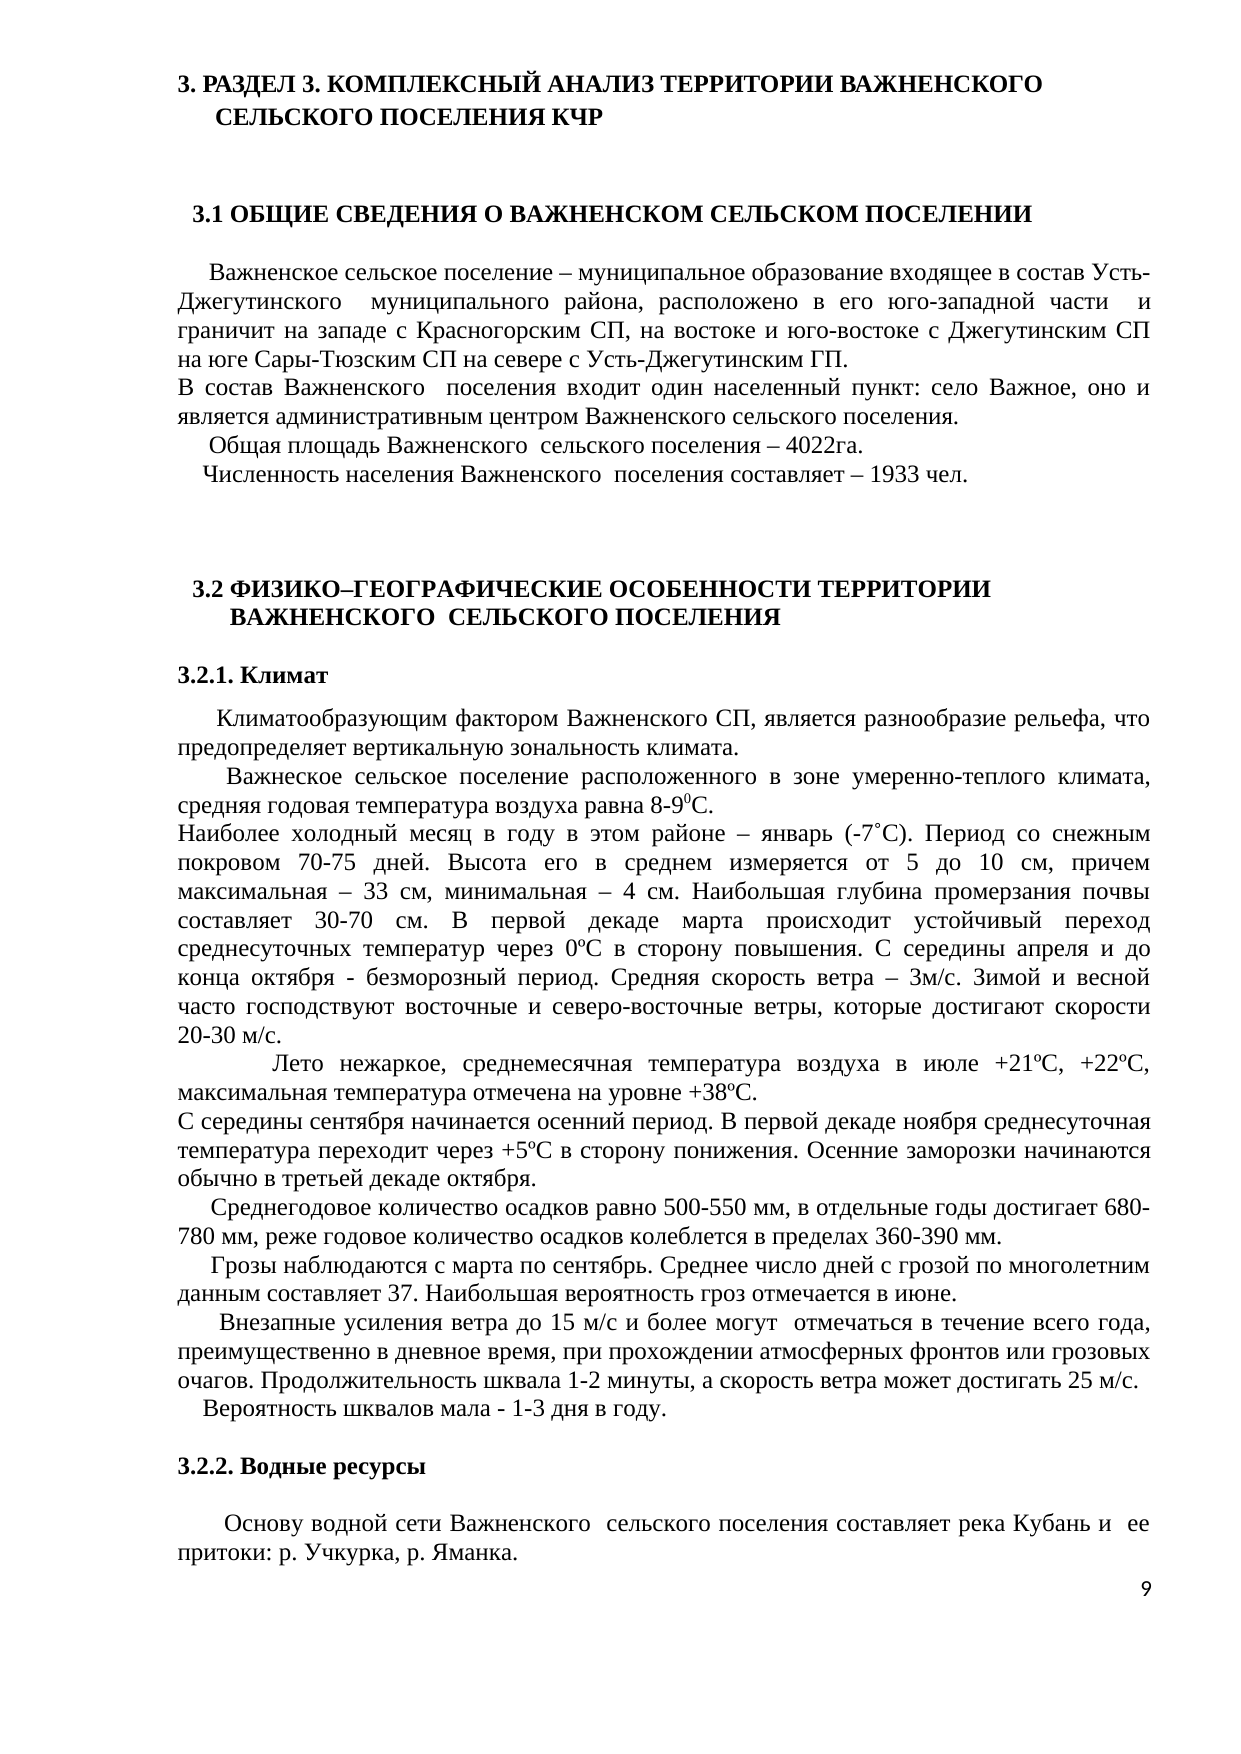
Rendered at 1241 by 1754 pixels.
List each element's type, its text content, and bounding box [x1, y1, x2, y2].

text Общая площадь Важненского сельского поселения – 4022га. [177, 430, 1152, 459]
subtitle РАЗДЕЛ 3. КОМПЛЕКСНЫЙ АНАЛИЗ ТЕРРИТОРИИ ВАЖНЕНСКОГО СЕЛЬСКОГО ПОСЕЛЕНИЯ КЧР [177, 69, 1152, 131]
text 3.2.2. Водные ресурсы [177, 1451, 1152, 1480]
text Важненское сельское поселение – муниципальное образование входящее в состав Усть-Джегутинского муниципального района, расположено в его юго-западной части и граничит на западе с Красногорским СП, на востоке и юго-востоке с Джегутинским СП на юге Сары-Тюзским СП на севере с Усть-Джегутинским ГП. [177, 257, 1152, 372]
text Лето нежаркое, среднемесячная температура воздуха в июле +21ºС, +22ºС, максимальная температура отмечена на уровне +38ºС. [177, 1048, 1152, 1106]
subtitle ФИЗИКО–ГЕОГРАФИЧЕСКИЕ ОСОБЕННОСТИ ТЕРРИТОРИИ ВАЖНЕНСКОГО СЕЛЬСКОГО ПОСЕЛЕНИЯ [192, 574, 1152, 631]
text Важнеское сельское поселение расположенного в зоне умеренно-теплого климата, средняя годовая температура воздуха равна 8-90С. [177, 761, 1152, 818]
text Наиболее холодный месяц в году в этом районе – январь (-7˚С). Период со снежным покровом 70-75 дней. Высота его в среднем измеряется от 5 до , причем максимальная – , минимальная – . Наибольшая глубина промерзания почвы составляет 30-. В первой декаде марта происходит устойчивый переход среднесуточных температур через 0ºС в сторону повышения. С середины апреля и до конца октября - безморозный период. Средняя скорость ветра – 3м/с. Зимой и весной часто господствуют восточные и северо-восточные ветры, которые достигают скорости 20-30 м/с. [177, 818, 1152, 1048]
text Среднегодовое количество осадков равно 500-, в отдельные годы достигает 680-, реже годовое количество осадков колеблется в пределах 360-. [177, 1192, 1152, 1250]
text Внезапные усиления ветра до 15 м/с и более могут отмечаться в течение всего года, преимущественно в дневное время, при прохождении атмосферных фронтов или грозовых очагов. Продолжительность шквала 1-2 минуты, а скорость ветра может достигать 25 м/с. [177, 1307, 1152, 1393]
text С середины сентября начинается осенний период. В первой декаде ноября среднесуточная температура переходит через +5ºС в сторону понижения. Осенние заморозки начинаются обычно в третьей декаде октября. [177, 1106, 1152, 1192]
text 3.2.1. Климат [177, 660, 1152, 689]
text Вероятность шквалов мала - 1-3 дня в году. [177, 1393, 1152, 1422]
subtitle Численность населения Важненского поселения составляет – 1933 чел. [177, 459, 1152, 487]
text В состав Важненского поселения входит один населенный пункт: село Важное, оно и является административным центром Важненского сельского поселения. [177, 372, 1152, 430]
text Основу водной сети Важненского сельского поселения составляет река Кубань и ее притоки: р. Учкурка, р. Яманка. [177, 1508, 1152, 1566]
subtitle ОБЩИЕ СВЕДЕНИЯ О ВАЖНЕНСКОМ СЕЛЬСКОМ ПОСЕЛЕНИИ [192, 199, 1152, 228]
text Климатообразующим фактором Важненского СП, является разнообразие рельефа, что предопределяет вертикальную зональность климата. [177, 703, 1152, 761]
text Грозы наблюдаются с марта по сентябрь. Среднее число дней с грозой по многолетним данным составляет 37. Наибольшая вероятность гроз отмечается в июне. [177, 1250, 1152, 1307]
